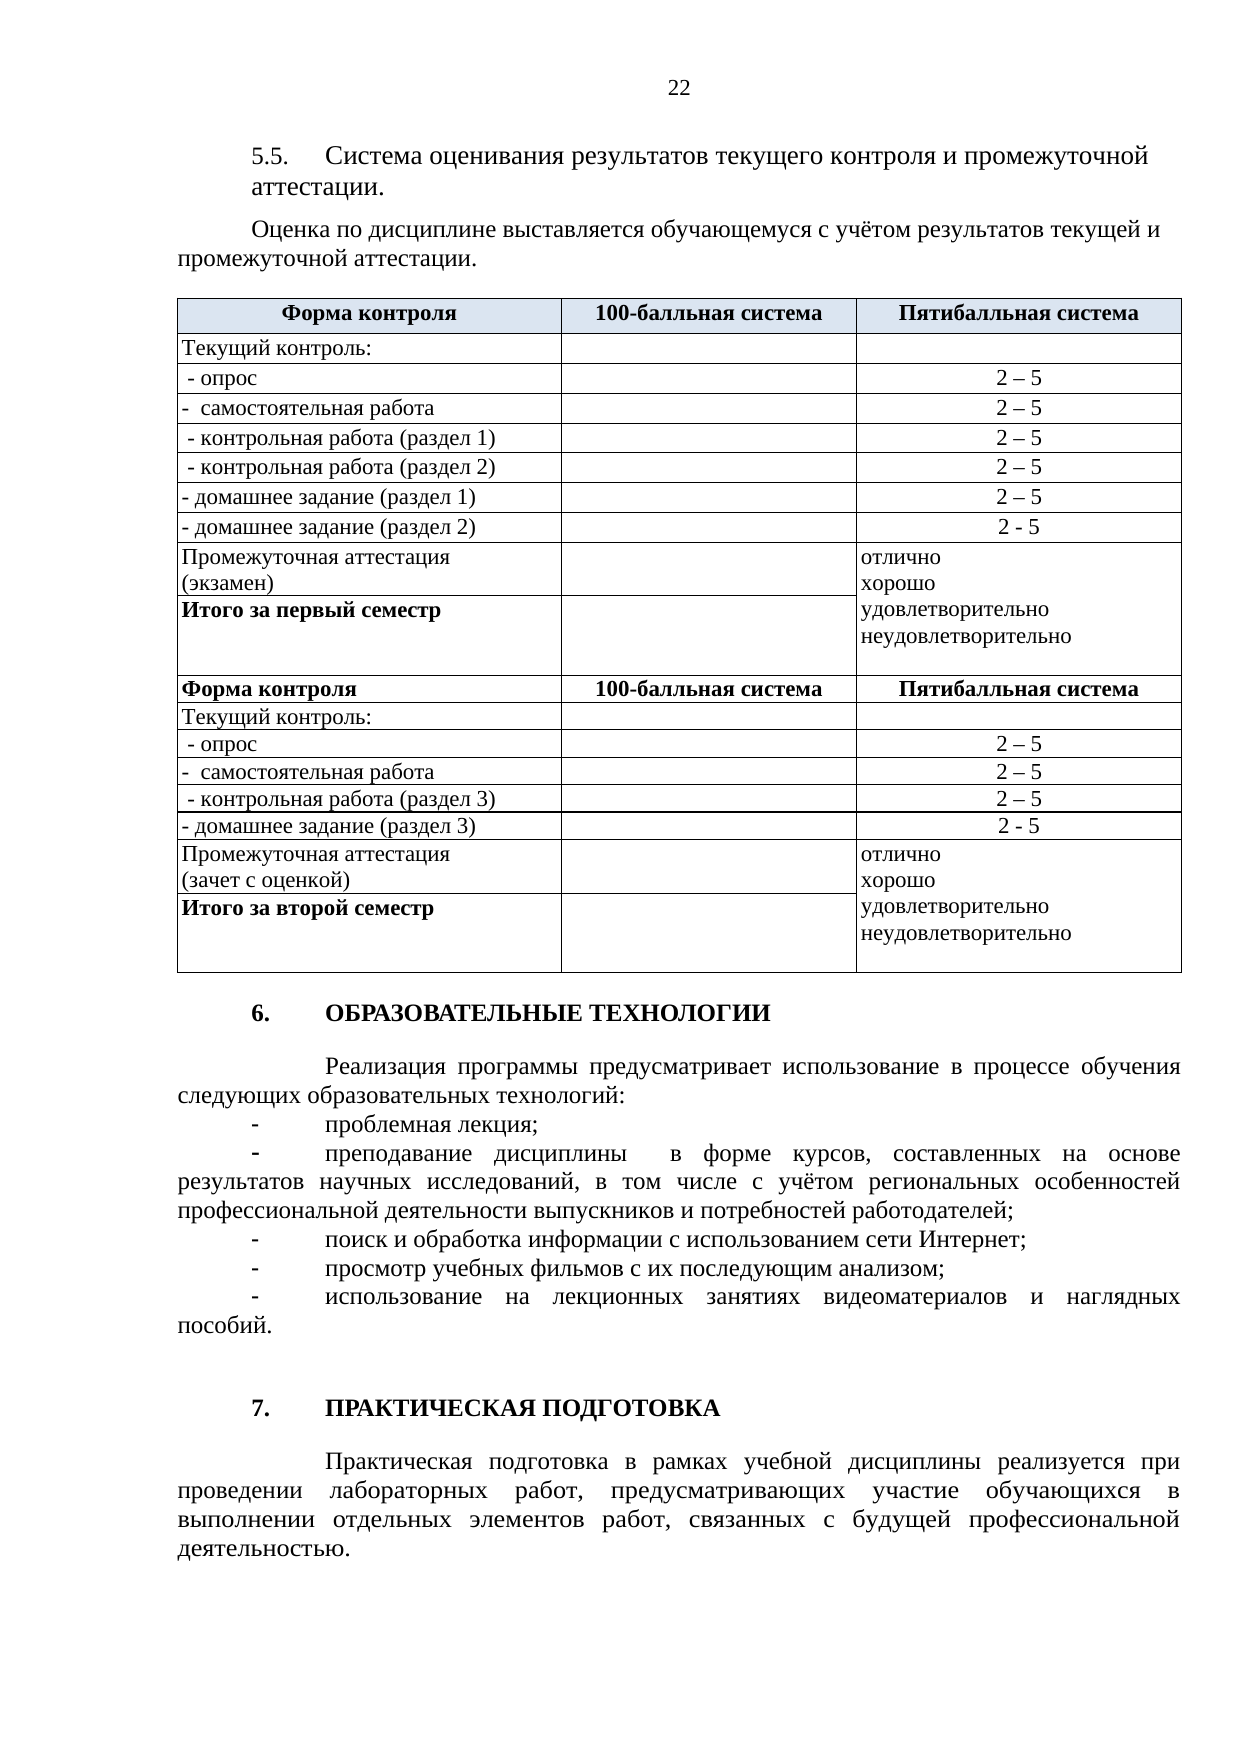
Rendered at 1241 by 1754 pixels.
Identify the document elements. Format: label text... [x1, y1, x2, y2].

subtitle ОБРАЗОВАТЕЛЬНЫЕ ТЕХНОЛОГИИ [251, 998, 1181, 1026]
table_cell [562, 730, 856, 757]
table_header 100-балльная система [562, 299, 856, 333]
table_cell Итого за первый семестр [178, 596, 561, 674]
table_header Форма контроля [178, 299, 561, 333]
table_cell Итого за второй семестр [178, 894, 561, 972]
table_cell - опрос [178, 364, 561, 393]
table_cell 2 – 5 [857, 364, 1181, 393]
table_cell [562, 813, 856, 839]
table_cell 2 – 5 [857, 730, 1181, 757]
table_cell 2 - 5 [857, 813, 1181, 839]
table_cell [857, 703, 1181, 729]
list просмотр учебных фильмов с их последующим анализом; [177, 1253, 1181, 1281]
table_cell [562, 894, 856, 972]
table_cell 100-балльная система [562, 676, 856, 702]
table_cell [562, 453, 856, 482]
table_cell [562, 785, 856, 811]
table_cell - контрольная работа (раздел 3) [178, 785, 561, 811]
subtitle Система оценивания результатов текущего контроля и промежуточной аттестации. [251, 139, 1181, 201]
list Реализация программы предусматривает использование в процессе обучения следующих образовательных технологий: [177, 1051, 1181, 1109]
table_cell [562, 703, 856, 729]
table_cell - опрос [178, 730, 561, 757]
subtitle ПРАКТИЧЕСКАЯ ПОДГОТОВКА [251, 1393, 1181, 1421]
table_cell [562, 840, 856, 893]
list Практическая подготовка в рамках учебной дисциплины реализуется при проведении лабораторных работ, предусматривающих участие обучающихся в выполнении отдельных элементов работ, связанных с будущей профессиональной деятельностью. [177, 1446, 1181, 1561]
table_cell Форма контроля [178, 676, 561, 702]
table_cell 2 – 5 [857, 483, 1181, 512]
list поиск и обработка информации с использованием сети Интернет; [177, 1224, 1181, 1253]
table_cell [562, 424, 856, 452]
table_cell [562, 483, 856, 512]
table_cell - самостоятельная работа [178, 394, 561, 422]
table_cell - самостоятельная работа [178, 758, 561, 784]
table_cell 2 – 5 [857, 453, 1181, 482]
text Оценка по дисциплине выставляется обучающемуся с учётом результатов текущей и промежуточной аттестации. [177, 214, 1181, 271]
table_cell - домашнее задание (раздел 2) [178, 513, 561, 542]
table_cell 2 – 5 [857, 394, 1181, 422]
table_cell Пятибалльная система [857, 676, 1181, 702]
table_cell отлично хорошо удовлетворительно неудовлетворительно [857, 840, 1181, 972]
table_cell - контрольная работа (раздел 2) [178, 453, 561, 482]
table_cell отлично хорошо удовлетворительно неудовлетворительно [857, 543, 1181, 674]
table_cell Текущий контроль: [178, 703, 561, 729]
table_cell - контрольная работа (раздел 1) [178, 424, 561, 452]
table_cell - домашнее задание (раздел 1) [178, 483, 561, 512]
table_cell Текущий контроль: [178, 334, 561, 363]
list проблемная лекция; [177, 1109, 1181, 1138]
table_cell [857, 334, 1181, 363]
table_cell 2 – 5 [857, 424, 1181, 452]
table_cell 2 – 5 [857, 758, 1181, 784]
table_cell [562, 334, 856, 363]
table_cell [562, 543, 856, 595]
table_cell - домашнее задание (раздел 3) [178, 813, 561, 839]
table_cell 2 - 5 [857, 513, 1181, 542]
table_cell [562, 364, 856, 393]
table_cell [562, 596, 856, 674]
table_cell Промежуточная аттестация (зачет с оценкой) [178, 840, 561, 893]
table_cell [562, 758, 856, 784]
table_cell [562, 513, 856, 542]
table_cell 2 – 5 [857, 785, 1181, 811]
table_cell [562, 394, 856, 422]
list использование на лекционных занятиях видеоматериалов и наглядных пособий. [177, 1281, 1181, 1339]
table_cell Промежуточная аттестация (экзамен) [178, 543, 561, 595]
table_header Пятибалльная система [857, 299, 1181, 333]
list преподавание дисциплины в форме курсов, составленных на основе результатов научных исследований, в том числе с учётом региональных особенностей профессиональной деятельности выпускников и потребностей работодателей; [177, 1138, 1181, 1224]
